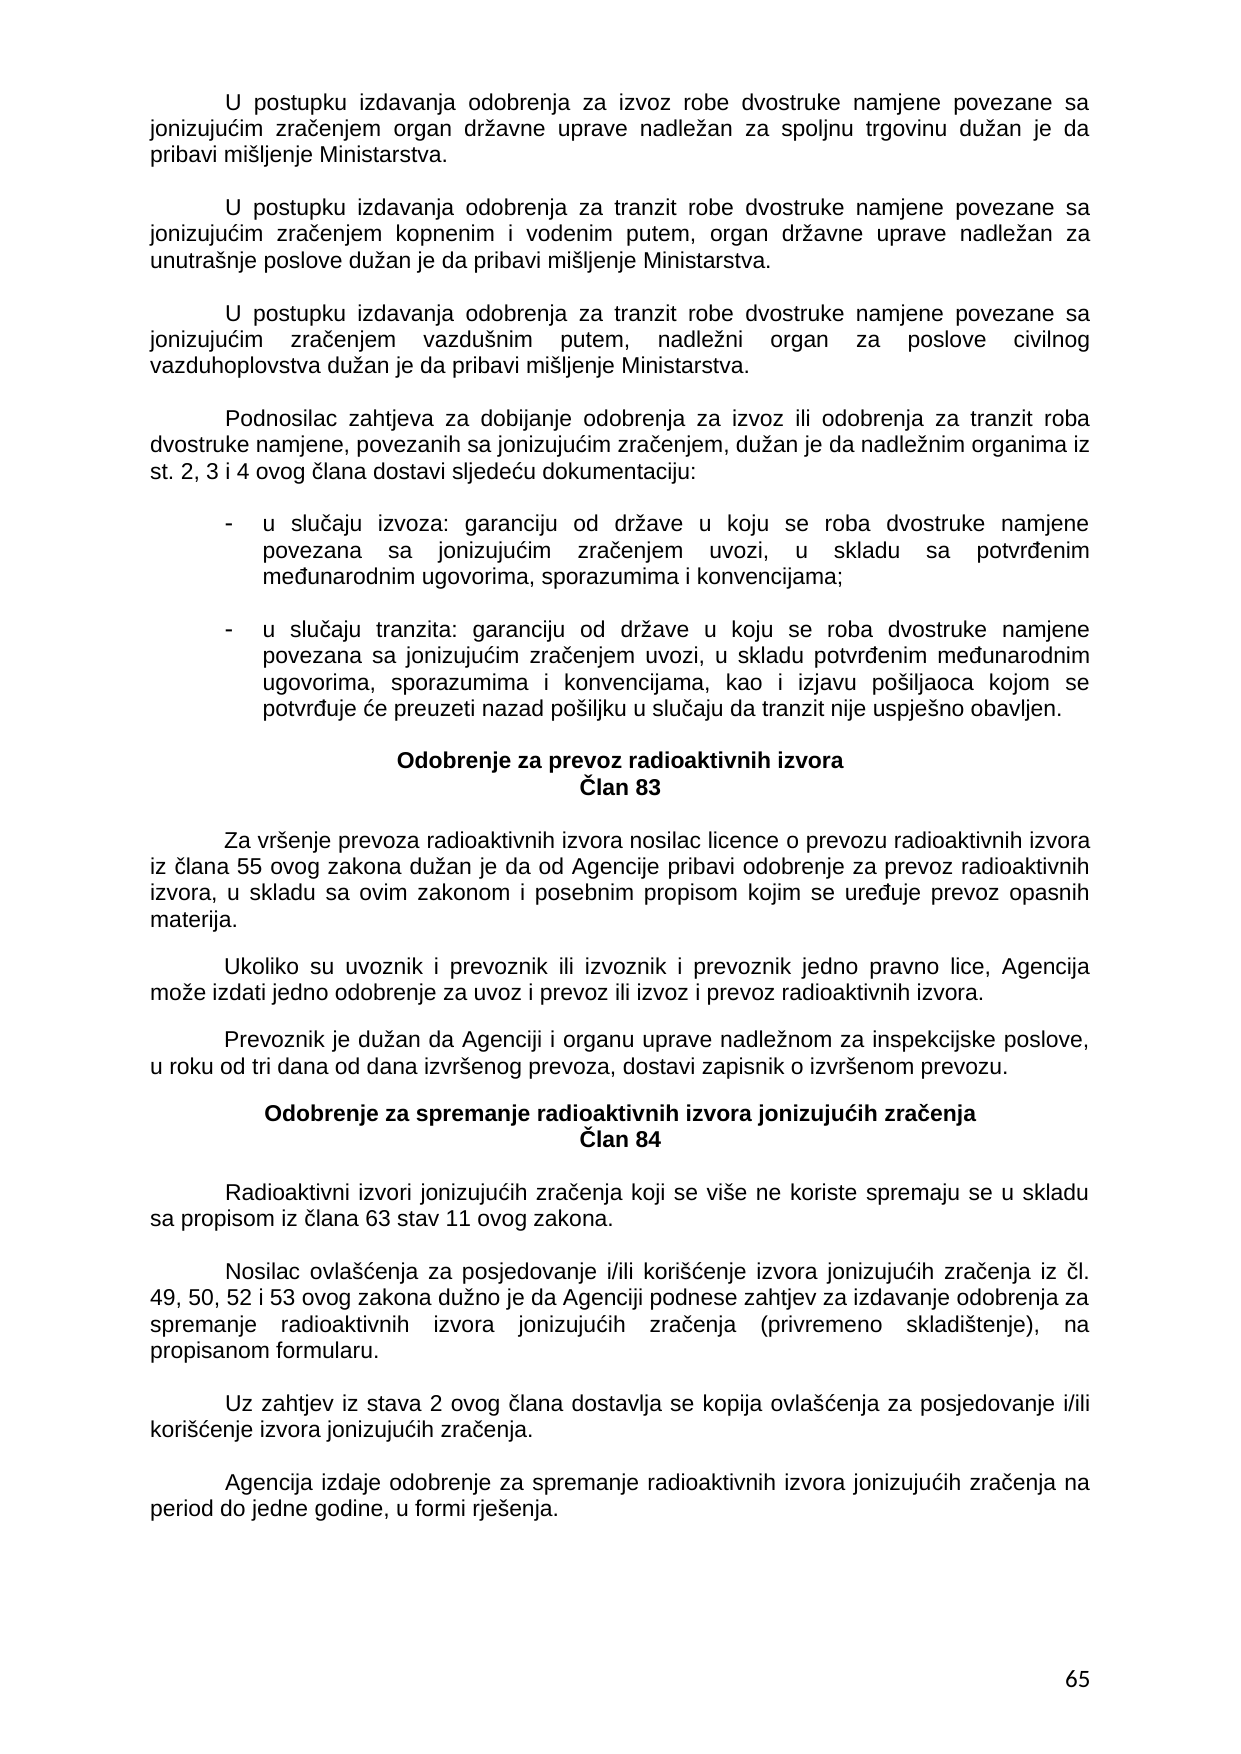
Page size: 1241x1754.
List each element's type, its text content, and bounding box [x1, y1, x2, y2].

list u slučaju tranzita: garanciju od države u koju se roba dvostruke namjene povezana sa jonizujućim zračenjem uvozi, u skladu potvrđenim međunarodnim ugovorima, sporazumima i konvencijama, kao i izjavu pošiljaoca kojom se potvrđuje će preuzeti nazad pošiljku u slučaju da tranzit nije uspješno obavljen. [225, 616, 1090, 721]
text Prevoznik je dužan da Agenciji i organu uprave nadležnom za inspekcijske poslove, u roku od tri dana od dana izvršenog prevoza, dostavi zapisnik o izvršenom prevozu. [150, 1026, 1090, 1079]
text U postupku izdavanja odobrenja za tranzit robe dvostruke namjene povezane sa jonizujućim zračenjem kopnenim i vodenim putem, organ državne uprave nadležan za unutrašnje poslove dužan je da pribavi mišljenje Ministarstva. [150, 194, 1090, 273]
text U postupku izdavanja odobrenja za tranzit robe dvostruke namjene povezane sa jonizujućim zračenjem vazdušnim putem, nadležni organ za poslove civilnog vazduhoplovstva dužan je da pribavi mišljenje Ministarstva. [150, 299, 1090, 378]
text U postupku izdavanja odobrenja za izvoz robe dvostruke namjene povezane sa jonizujućim zračenjem organ državne uprave nadležan za spoljnu trgovinu dužan je da pribavi mišljenje Ministarstva. [150, 89, 1090, 168]
text Podnosilac zahtjeva za dobijanje odobrenja za izvoz ili odobrenja za tranzit roba dvostruke namjene, povezanih sa jonizujućim zračenjem, dužan je da nadležnim organima iz st. 2, 3 i 4 ovog člana dostavi sljedeću dokumentaciju: [150, 405, 1090, 484]
text Odobrenje za prevoz radioaktivnih izvora [150, 747, 1090, 774]
text Ukoliko su uvoznik i prevoznik ili izvoznik i prevoznik jedno pravno lice, Agencija može izdati jedno odobrenje za uvoz i prevoz ili izvoz i prevoz radioaktivnih izvora. [150, 953, 1090, 1006]
text Član 83 [150, 774, 1090, 800]
text Član 84 [150, 1126, 1090, 1153]
text Odobrenje za spremanje radioaktivnih izvora jonizujućih zračenja [150, 1100, 1090, 1126]
text Nosilac ovlašćenja za posjedovanje i/ili korišćenje izvora jonizujućih zračenja iz čl. 49, 50, 52 i 53 ovog zakona dužno je da Agenciji podnese zahtjev za izdavanje odobrenja za spremanje radioaktivnih izvora jonizujućih zračenja (privremeno skladištenje), na propisanom formularu. [150, 1258, 1090, 1363]
list u slučaju izvoza: garanciju od države u koju se roba dvostruke namjene povezana sa jonizujućim zračenjem uvozi, u skladu sa potvrđenim međunarodnim ugovorima, sporazumima i konvencijama; [225, 510, 1090, 589]
text Radioaktivni izvori jonizujućih zračenja koji se više ne koriste spremaju se u skladu sa propisom iz člana 63 stav 11 ovog zakona. [150, 1179, 1090, 1232]
text Za vršenje prevoza radioaktivnih izvora nosilac licence o prevozu radioaktivnih izvora iz člana 55 ovog zakona dužan je da od Agencije pribavi odobrenje za prevoz radioaktivnih izvora, u skladu sa ovim zakonom i posebnim propisom kojim se uređuje prevoz opasnih materija. [150, 827, 1090, 932]
text Uz zahtjev iz stava 2 ovog člana dostavlja se kopija ovlašćenja za posjedovanje i/ili korišćenje izvora jonizujućih zračenja. [150, 1390, 1090, 1442]
text Agencija izdaje odobrenje za spremanje radioaktivnih izvora jonizujućih zračenja na period do jedne godine, u formi rješenja. [150, 1469, 1090, 1522]
